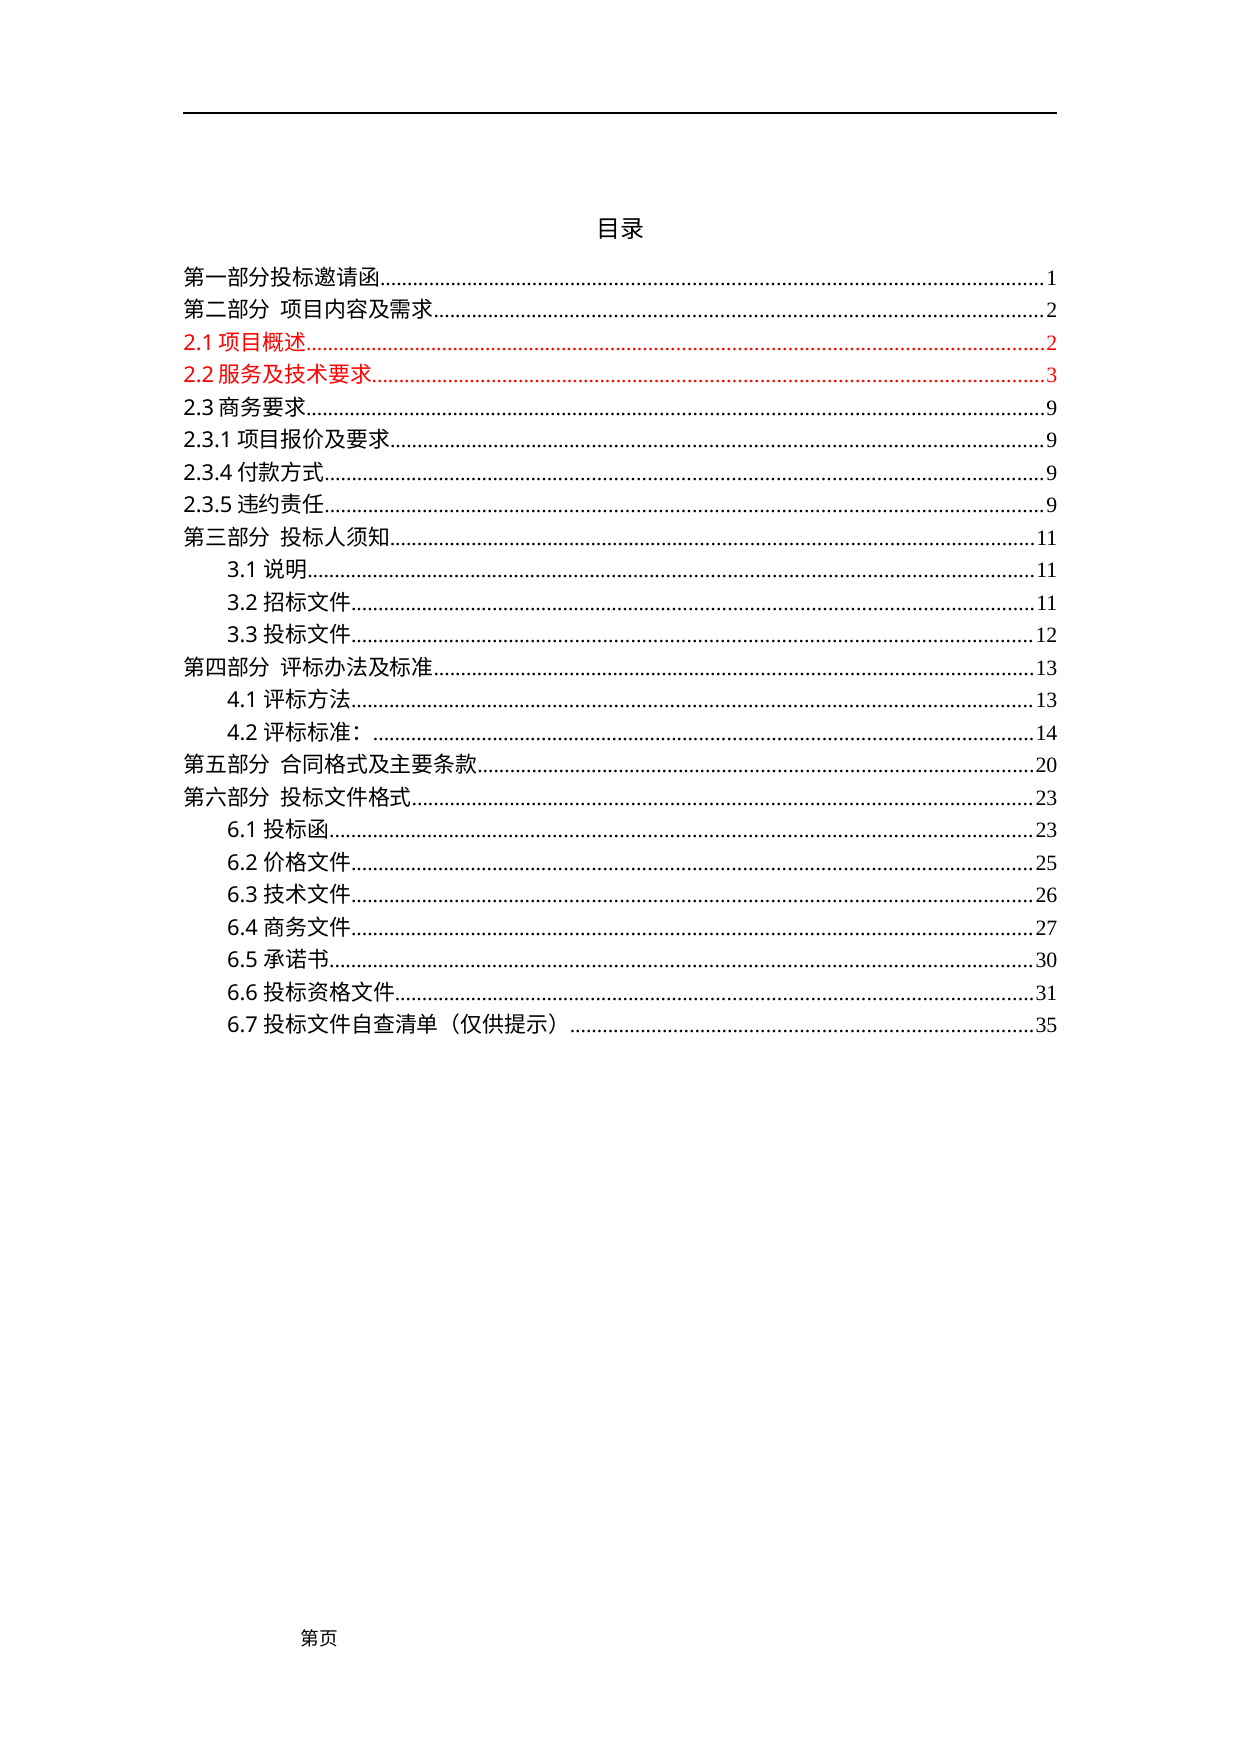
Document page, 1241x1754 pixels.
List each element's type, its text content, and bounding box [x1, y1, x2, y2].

text 第六部分 投标文件格式 23 [183, 779, 1057, 812]
text 3.3 投标文件 12 [227, 617, 1057, 649]
text 6.2 价格文件 25 [227, 844, 1057, 877]
text 第一部分投标邀请函 1 [183, 259, 1057, 292]
text 2.3.1项目报价及要求 9 [183, 422, 1057, 454]
text 第二部分 项目内容及需求 2 [183, 292, 1057, 324]
text 2.3.4付款方式 9 [183, 454, 1057, 487]
text 目录 [183, 194, 1057, 259]
text 第五部分 合同格式及主要条款 20 [183, 747, 1057, 779]
text 6.3 技术文件 26 [227, 877, 1057, 909]
text 2.3商务要求 9 [183, 389, 1057, 422]
text 6.7 投标文件自查清单（仅供提示） 35 [227, 1007, 1057, 1039]
text 2.1项目概述 2 [183, 324, 1057, 357]
text 2.2服务及技术要求 3 [183, 357, 1057, 389]
text 6.5 承诺书 30 [227, 942, 1057, 974]
text 第三部分 投标人须知 11 [183, 519, 1057, 552]
text 6.6 投标资格文件 31 [227, 974, 1057, 1007]
text 6.1 投标函 23 [227, 812, 1057, 844]
text 4.1 评标方法 13 [227, 682, 1057, 714]
text 3.2 招标文件 11 [227, 584, 1057, 617]
text 3.1 说明 11 [227, 552, 1057, 584]
text 4.2 评标标准： 14 [227, 714, 1057, 747]
text 2.3.5违约责任 9 [183, 487, 1057, 519]
text 第四部分 评标办法及标准 13 [183, 649, 1057, 682]
text 6.4 商务文件 27 [227, 909, 1057, 942]
